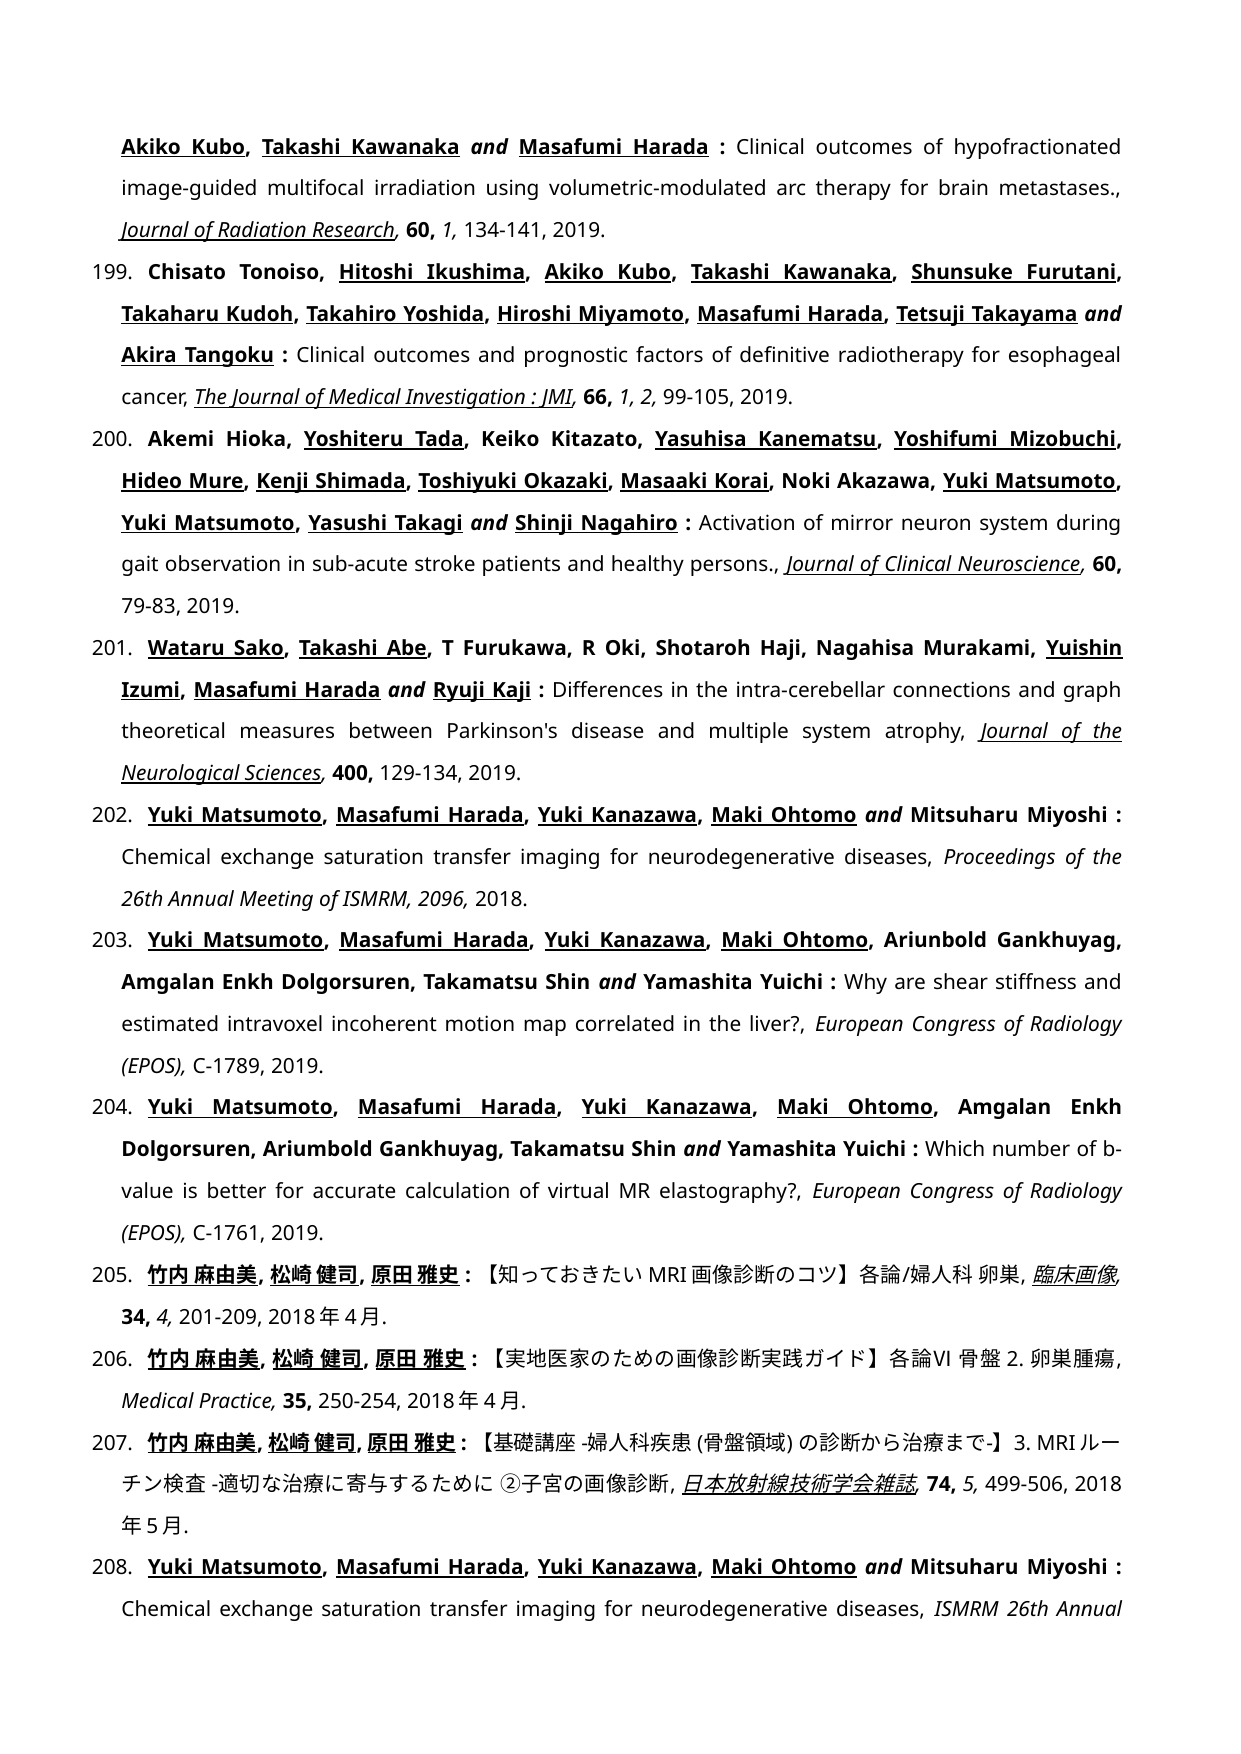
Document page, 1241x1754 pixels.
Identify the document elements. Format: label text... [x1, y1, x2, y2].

list Yuki Matsumoto, Masafumi Harada, Yuki Kanazawa, Maki Ohtomo and Mitsuharu Miyoshi : Chemical exchange saturation transfer imaging for neurodegenerative diseases, Proceedings of the 26th Annual Meeting of ISMRM, 2096, 2018. [92, 793, 1122, 919]
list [92, 125, 1122, 250]
list Wataru Sako, Takashi Abe, T Furukawa, R Oki, Shotaroh Haji, Nagahisa Murakami, Yuishin Izumi, Masafumi Harada and Ryuji Kaji : Differences in the intra-cerebellar connections and graph theoretical measures between Parkinson's disease and multiple system atrophy, Journal of the Neurological Sciences, 400, 129-134, 2019. [92, 626, 1122, 793]
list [92, 1545, 1122, 1629]
list 竹内 麻由美, 松崎 健司, 原田 雅史 : 【実地医家のための画像診断実践ガイド】各論Ⅵ 骨盤2. 卵巣腫瘍, Medical Practice, 35, 250-254, 2018年4月. [92, 1336, 1122, 1420]
list Yuki Matsumoto, Masafumi Harada, Yuki Kanazawa, Maki Ohtomo, Ariunbold Gankhuyag, Amgalan Enkh Dolgorsuren, Takamatsu Shin and Yamashita Yuichi : Why are shear stiffness and estimated intravoxel incoherent motion map correlated in the liver?, European Congress of Radiology (EPOS), C-1789, 2019. [92, 919, 1122, 1086]
list Yuki Matsumoto, Masafumi Harada, Yuki Kanazawa, Maki Ohtomo, Amgalan Enkh Dolgorsuren, Ariumbold Gankhuyag, Takamatsu Shin and Yamashita Yuichi : Which number of b-value is better for accurate calculation of virtual MR elastography?, European Congress of Radiology (EPOS), C-1761, 2019. [92, 1086, 1122, 1253]
list 竹内 麻由美, 松崎 健司, 原田 雅史 : 【知っておきたいMRI画像診断のコツ】各論/婦人科 卵巣, 臨床画像, 34, 4, 201-209, 2018年4月. [92, 1253, 1122, 1336]
list Chisato Tonoiso, Hitoshi Ikushima, Akiko Kubo, Takashi Kawanaka, Shunsuke Furutani, Takaharu Kudoh, Takahiro Yoshida, Hiroshi Miyamoto, Masafumi Harada, Tetsuji Takayama and Akira Tangoku : Clinical outcomes and prognostic factors of definitive radiotherapy for esophageal cancer, The Journal of Medical Investigation : JMI, 66, 1, 2, 99-105, 2019. [92, 250, 1122, 417]
list Akemi Hioka, Yoshiteru Tada, Keiko Kitazato, Yasuhisa Kanematsu, Yoshifumi Mizobuchi, Hideo Mure, Kenji Shimada, Toshiyuki Okazaki, Masaaki Korai, Noki Akazawa, Yuki Matsumoto, Yuki Matsumoto, Yasushi Takagi and Shinji Nagahiro : Activation of mirror neuron system during gait observation in sub-acute stroke patients and healthy persons., Journal of Clinical Neuroscience, 60, 79-83, 2019. [92, 417, 1122, 626]
list 竹内 麻由美, 松崎 健司, 原田 雅史 : 【基礎講座 -婦人科疾患 (骨盤領域) の診断から治療まで-】3. MRIルーチン検査 -適切な治療に寄与するために ②子宮の画像診断, 日本放射線技術学会雑誌, 74, 5, 499-506, 2018年5月. [92, 1420, 1122, 1545]
